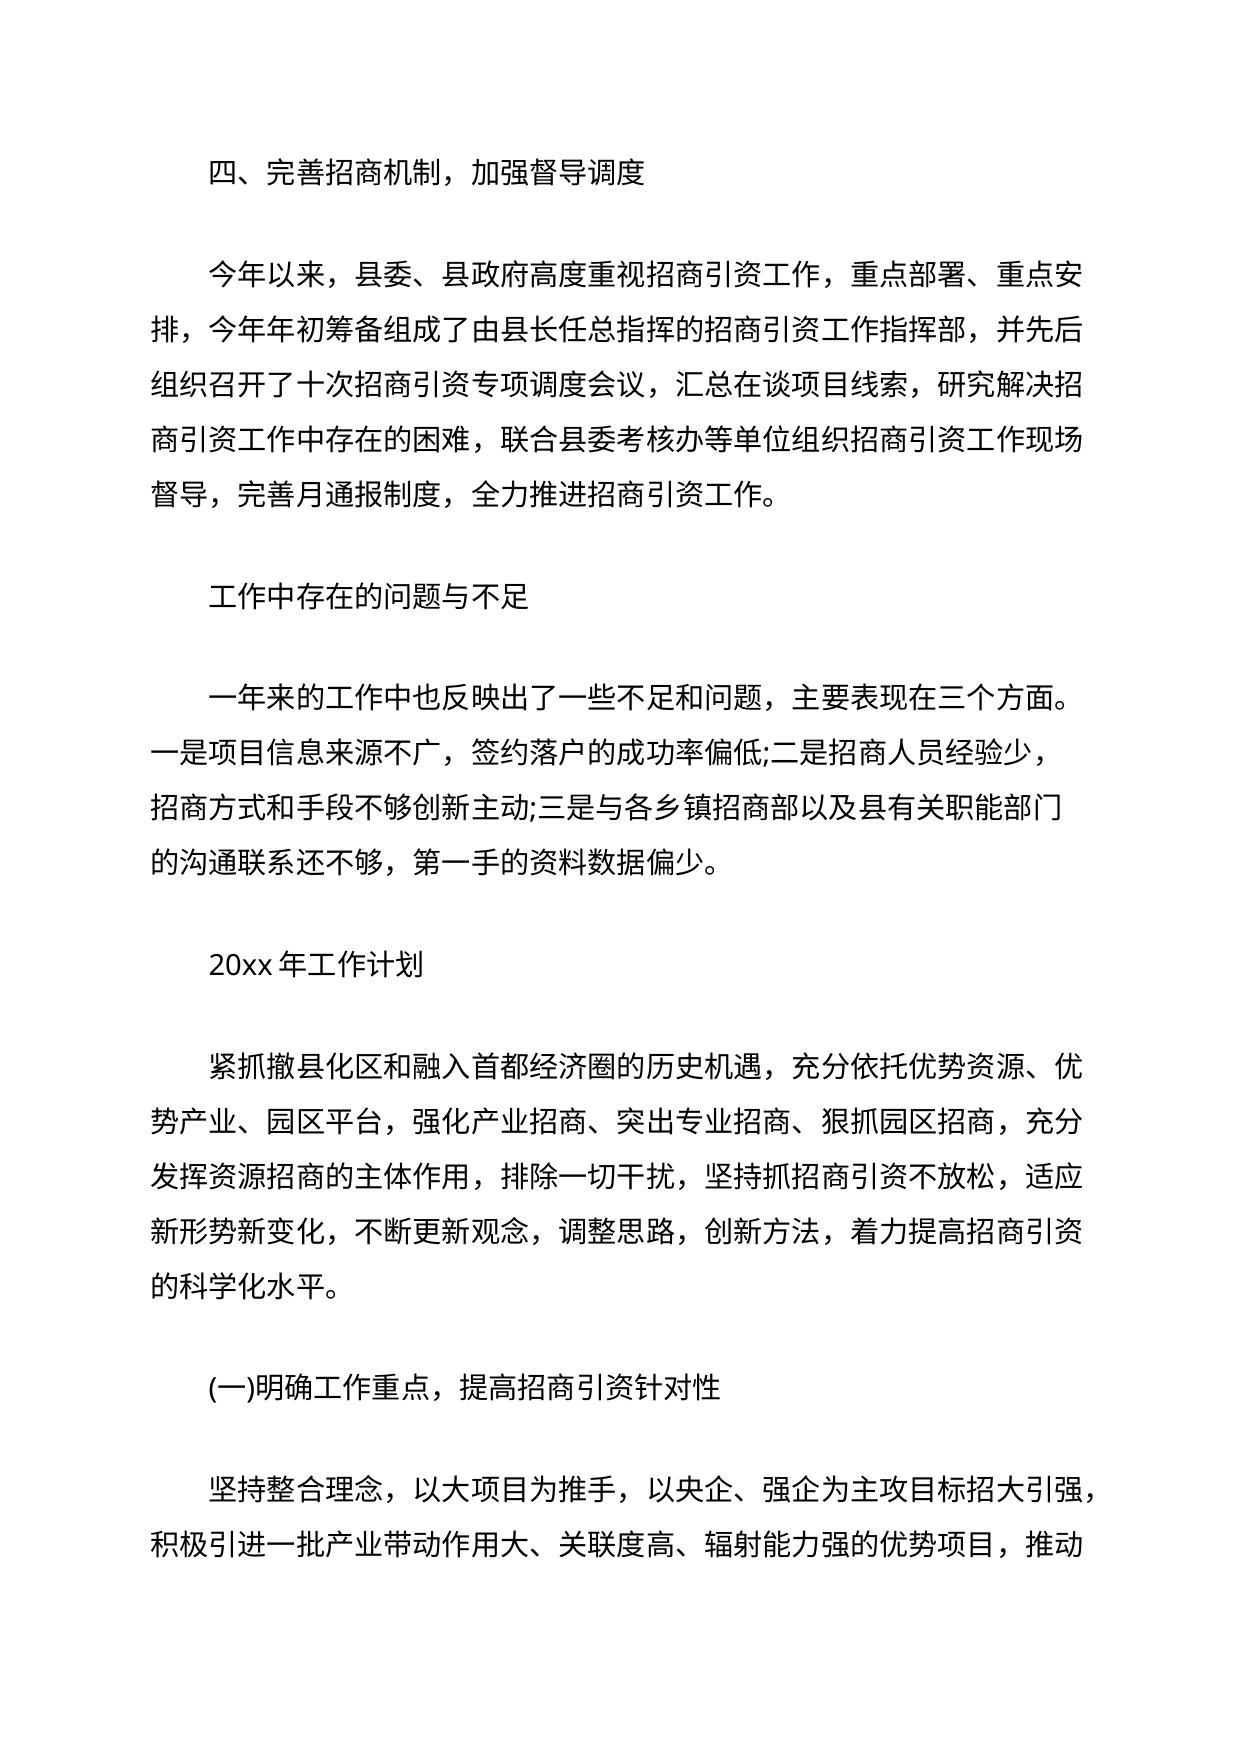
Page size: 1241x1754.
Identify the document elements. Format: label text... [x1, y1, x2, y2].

text 工作中存在的问题与不足 [150, 573, 1090, 615]
text (一)明确工作重点，提高招商引资针对性 [150, 1365, 1090, 1407]
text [150, 1467, 1090, 1564]
text 一年来的工作中也反映出了一些不足和问题，主要表现在三个方面。一是项目信息来源不广，签约落户的成功率偏低;二是招商人员经验少，招商方式和手段不够创新主动;三是与各乡镇招商部以及县有关职能部门的沟通联系还不够，第一手的资料数据偏少。 [150, 675, 1090, 882]
text 20xx年工作计划 [150, 942, 1090, 984]
text 今年以来，县委、县政府高度重视招商引资工作，重点部署、重点安排，今年年初筹备组成了由县长任总指挥的招商引资工作指挥部，并先后组织召开了十次招商引资专项调度会议，汇总在谈项目线索，研究解决招商引资工作中存在的困难，联合县委考核办等单位组织招商引资工作现场督导，完善月通报制度，全力推进招商引资工作。 [150, 252, 1090, 514]
text 四、完善招商机制，加强督导调度 [150, 150, 1090, 192]
text 紧抓撤县化区和融入首都经济圈的历史机遇，充分依托优势资源、优势产业、园区平台，强化产业招商、突出专业招商、狠抓园区招商，充分发挥资源招商的主体作用，排除一切干扰，坚持抓招商引资不放松，适应新形势新变化，不断更新观念，调整思路，创新方法，着力提高招商引资的科学化水平。 [150, 1043, 1090, 1305]
